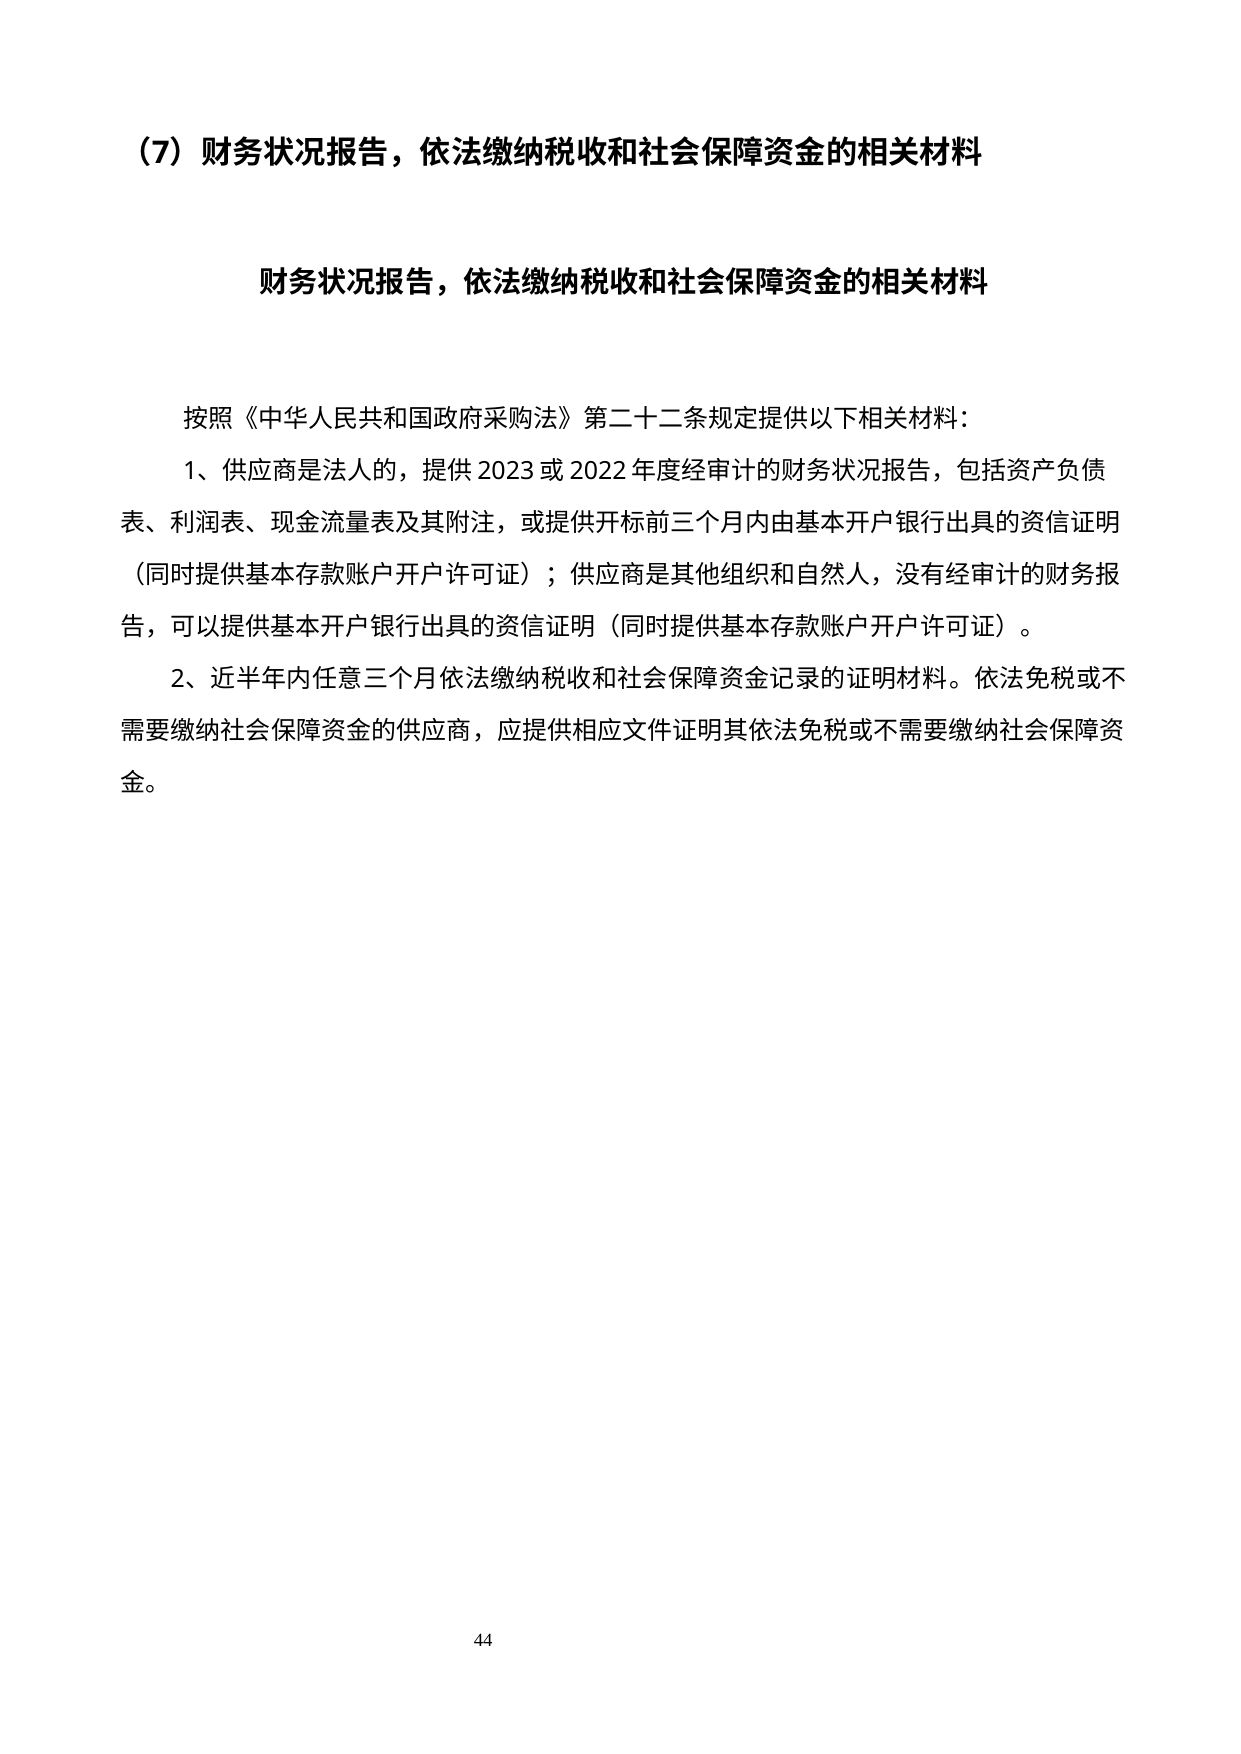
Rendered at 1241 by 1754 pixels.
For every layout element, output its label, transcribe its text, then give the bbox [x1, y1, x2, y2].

text 1、供应商是法人的，提供2023或2022年度经审计的财务状况报告，包括资产负债表、利润表、现金流量表及其附注，或提供开标前三个月内由基本开户银行出具的资信证明（同时提供基本存款账户开户许可证）；供应商是其他组织和自然人，没有经审计的财务报告，可以提供基本开户银行出具的资信证明（同时提供基本存款账户开户许可证）。 [120, 438, 1127, 646]
title （7）财务状况报告，依法缴纳税收和社会保障资金的相关材料 [120, 127, 1127, 172]
text 财务状况报告，依法缴纳税收和社会保障资金的相关材料 [120, 259, 1127, 301]
text 按照《中华人民共和国政府采购法》第二十二条规定提供以下相关材料： [120, 386, 1127, 438]
text 2、近半年内任意三个月依法缴纳税收和社会保障资金记录的证明材料。依法免税或不需要缴纳社会保障资金的供应商，应提供相应文件证明其依法免税或不需要缴纳社会保障资金。 [120, 646, 1127, 802]
